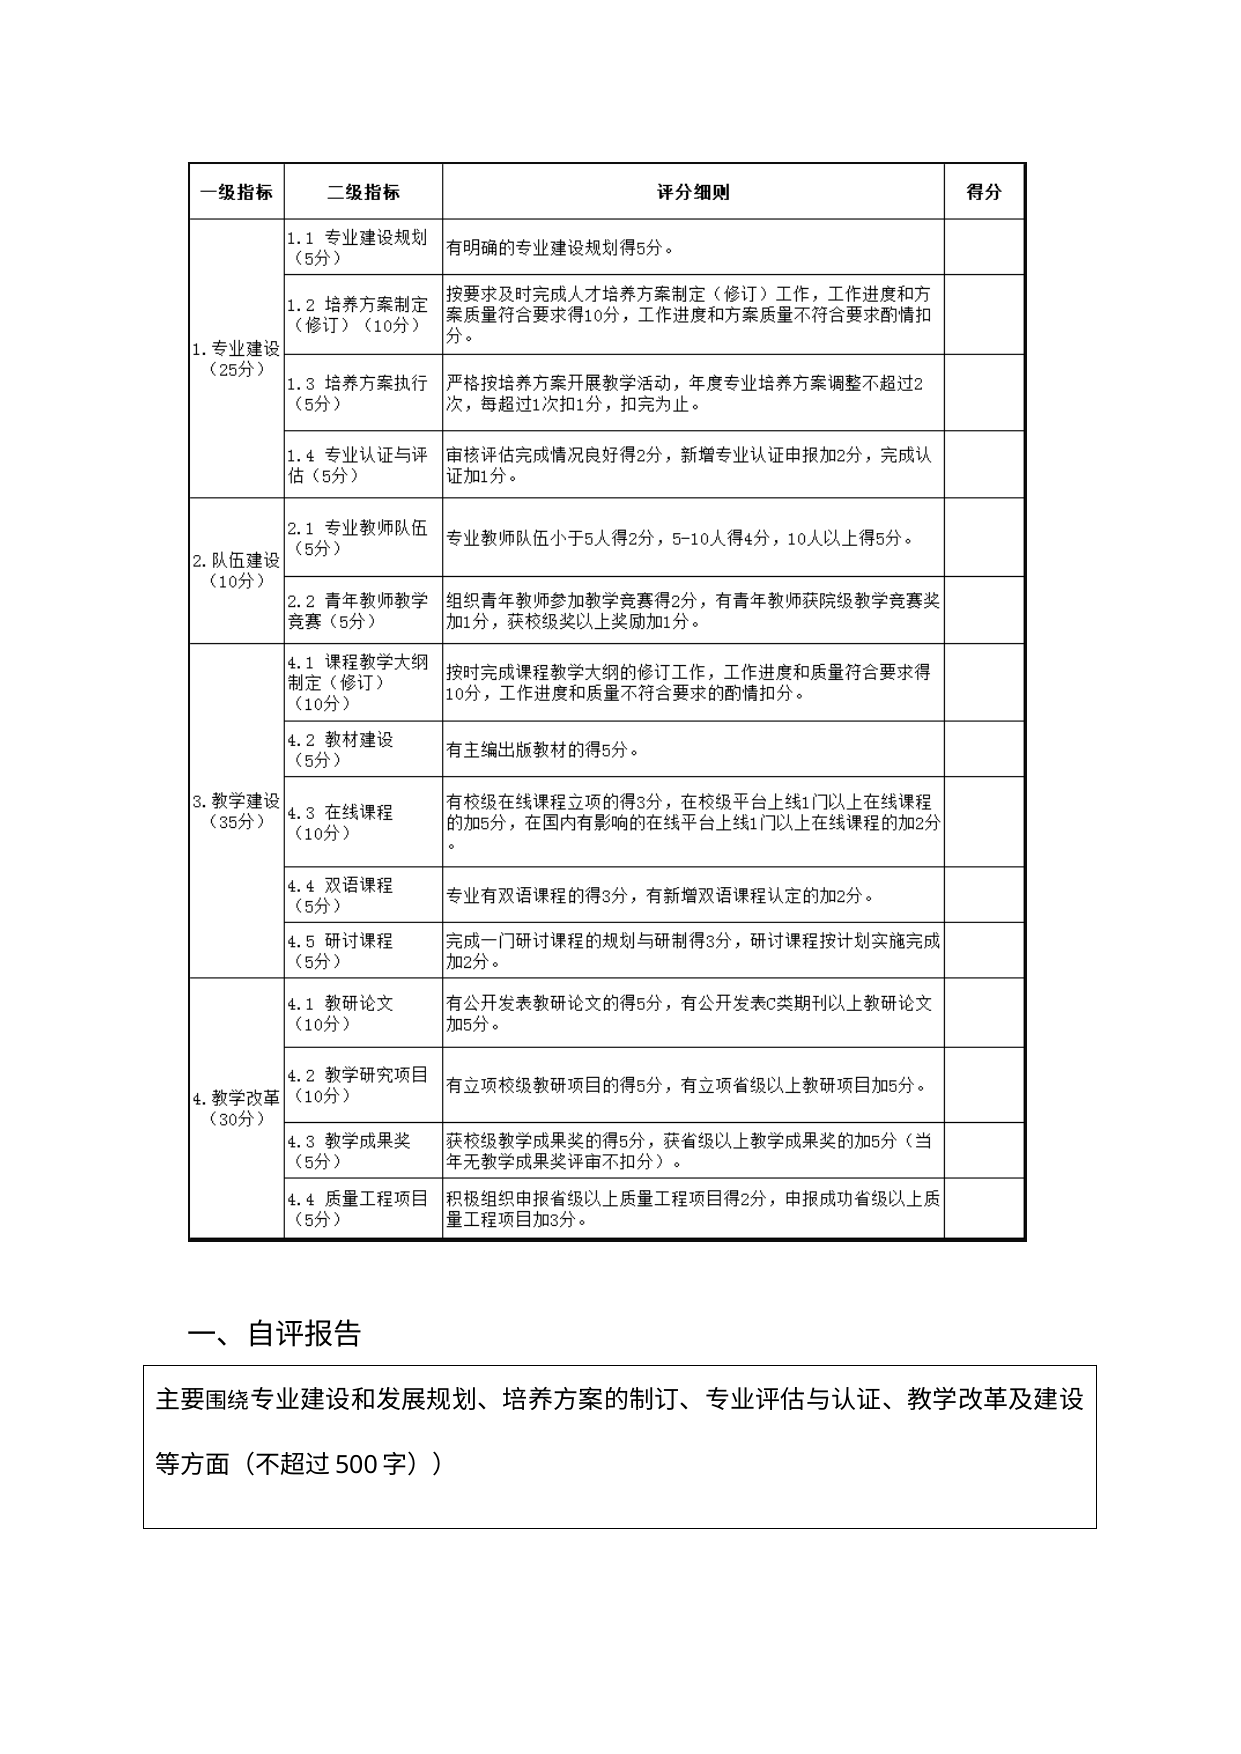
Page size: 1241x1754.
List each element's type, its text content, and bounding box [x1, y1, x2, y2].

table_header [144, 1366, 1096, 1528]
text 一、自评报告 [187, 1299, 1053, 1364]
picture [190, 164, 1025, 1239]
